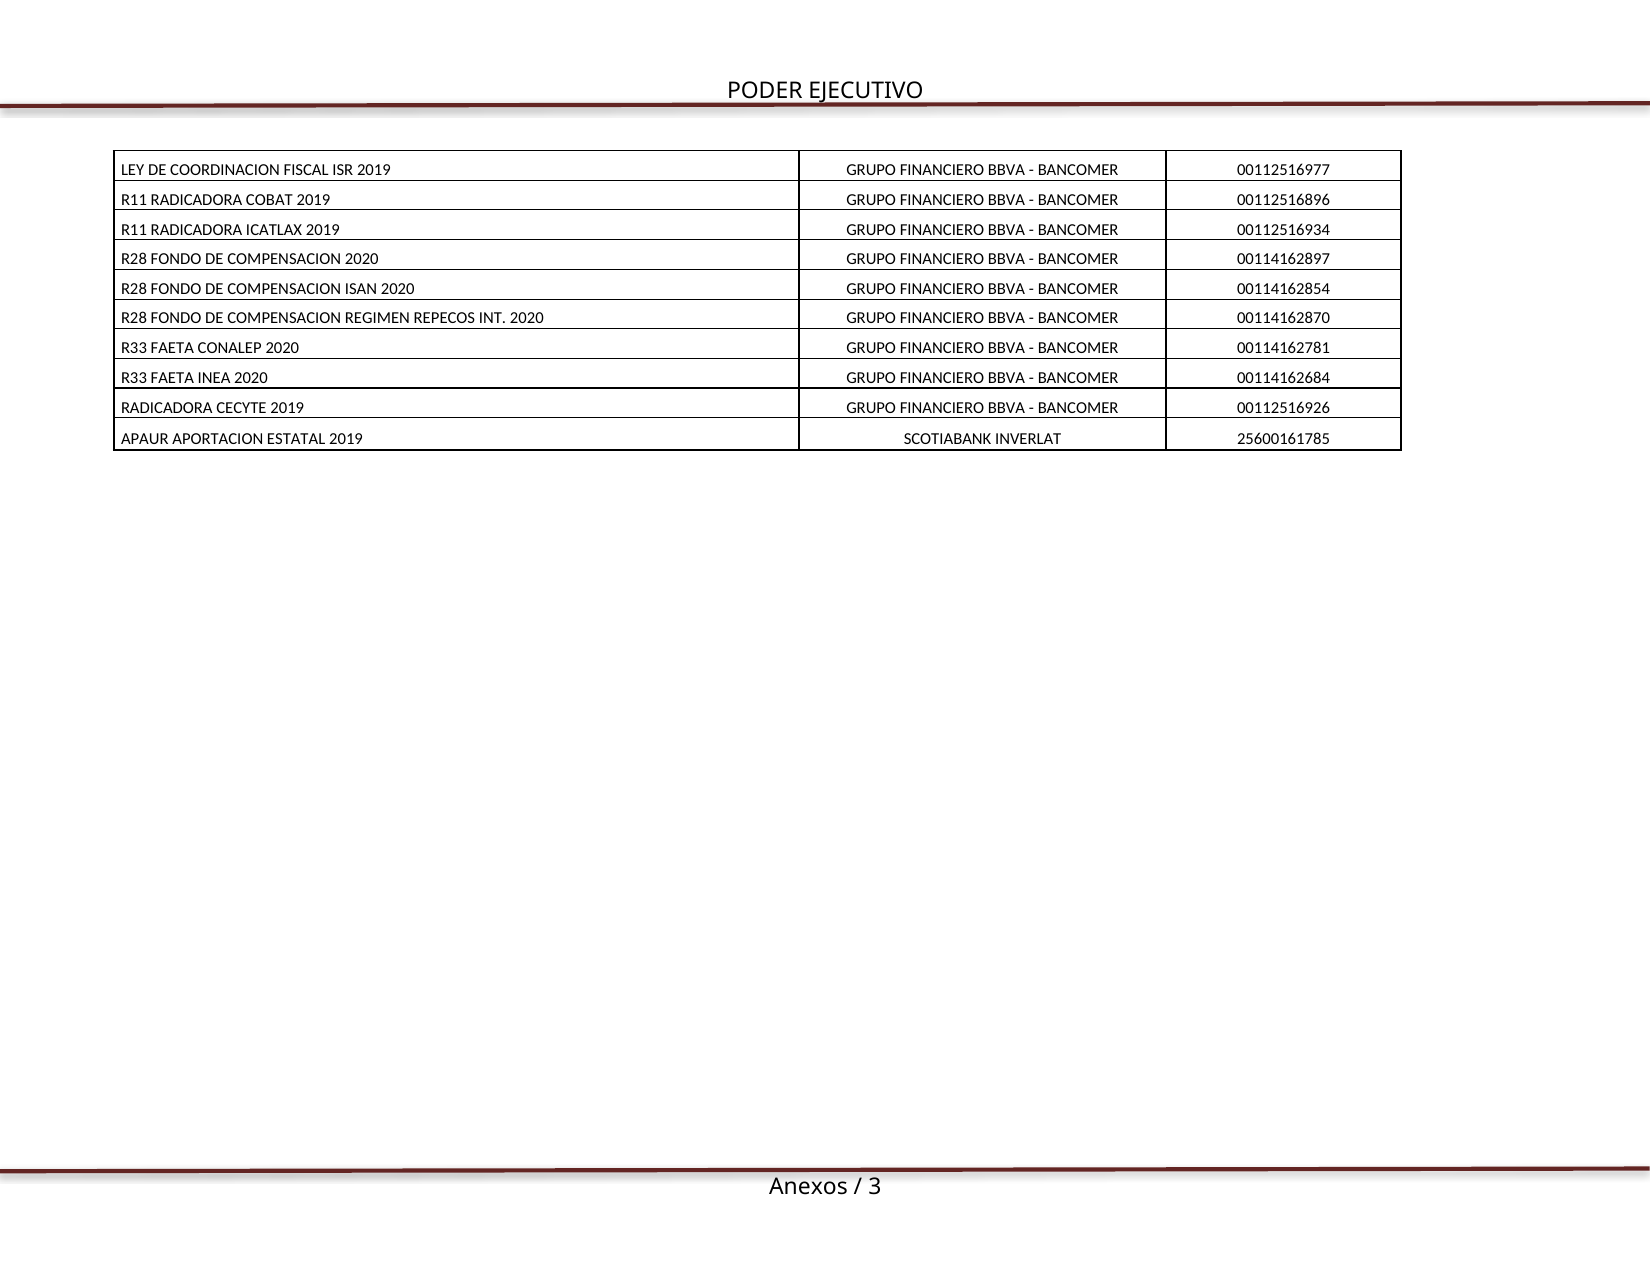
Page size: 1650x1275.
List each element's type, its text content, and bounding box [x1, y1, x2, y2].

table_cell GRUPO FINANCIERO BBVA - BANCOMER [800, 359, 1165, 387]
table_cell GRUPO FINANCIERO BBVA - BANCOMER [800, 181, 1165, 209]
table_cell 00112516896 [1167, 181, 1400, 209]
table_cell R11 RADICADORA ICATLAX 2019 [115, 210, 798, 239]
table_cell 25600161785 [1167, 418, 1400, 448]
table_cell RADICADORA CECYTE 2019 [115, 389, 798, 417]
table_cell R11 RADICADORA COBAT 2019 [115, 181, 798, 209]
table_cell 00114162684 [1167, 359, 1400, 387]
table_cell R33 FAETA INEA 2020 [115, 359, 798, 387]
table_cell 00114162781 [1167, 329, 1400, 358]
table_cell R28 FONDO DE COMPENSACION REGIMEN REPECOS INT. 2020 [115, 300, 798, 328]
table_cell APAUR APORTACION ESTATAL 2019 [115, 418, 798, 448]
table_cell 00112516926 [1167, 389, 1400, 417]
table_cell 00112516934 [1167, 210, 1400, 239]
table_cell 00114162897 [1167, 240, 1400, 269]
table_cell R33 FAETA CONALEP 2020 [115, 329, 798, 358]
table_cell GRUPO FINANCIERO BBVA - BANCOMER [800, 151, 1165, 180]
table_cell LEY DE COORDINACION FISCAL ISR 2019 [115, 151, 798, 180]
table_cell GRUPO FINANCIERO BBVA - BANCOMER [800, 300, 1165, 328]
table_cell 00112516977 [1167, 151, 1400, 180]
table_cell R28 FONDO DE COMPENSACION ISAN 2020 [115, 270, 798, 298]
table_cell GRUPO FINANCIERO BBVA - BANCOMER [800, 240, 1165, 269]
table_cell SCOTIABANK INVERLAT [800, 418, 1165, 448]
table_cell R28 FONDO DE COMPENSACION 2020 [115, 240, 798, 269]
table_cell GRUPO FINANCIERO BBVA - BANCOMER [800, 329, 1165, 358]
table_cell GRUPO FINANCIERO BBVA - BANCOMER [800, 210, 1165, 239]
table_cell 00114162854 [1167, 270, 1400, 298]
table_cell 00114162870 [1167, 300, 1400, 328]
table_cell GRUPO FINANCIERO BBVA - BANCOMER [800, 389, 1165, 417]
table_cell GRUPO FINANCIERO BBVA - BANCOMER [800, 270, 1165, 298]
